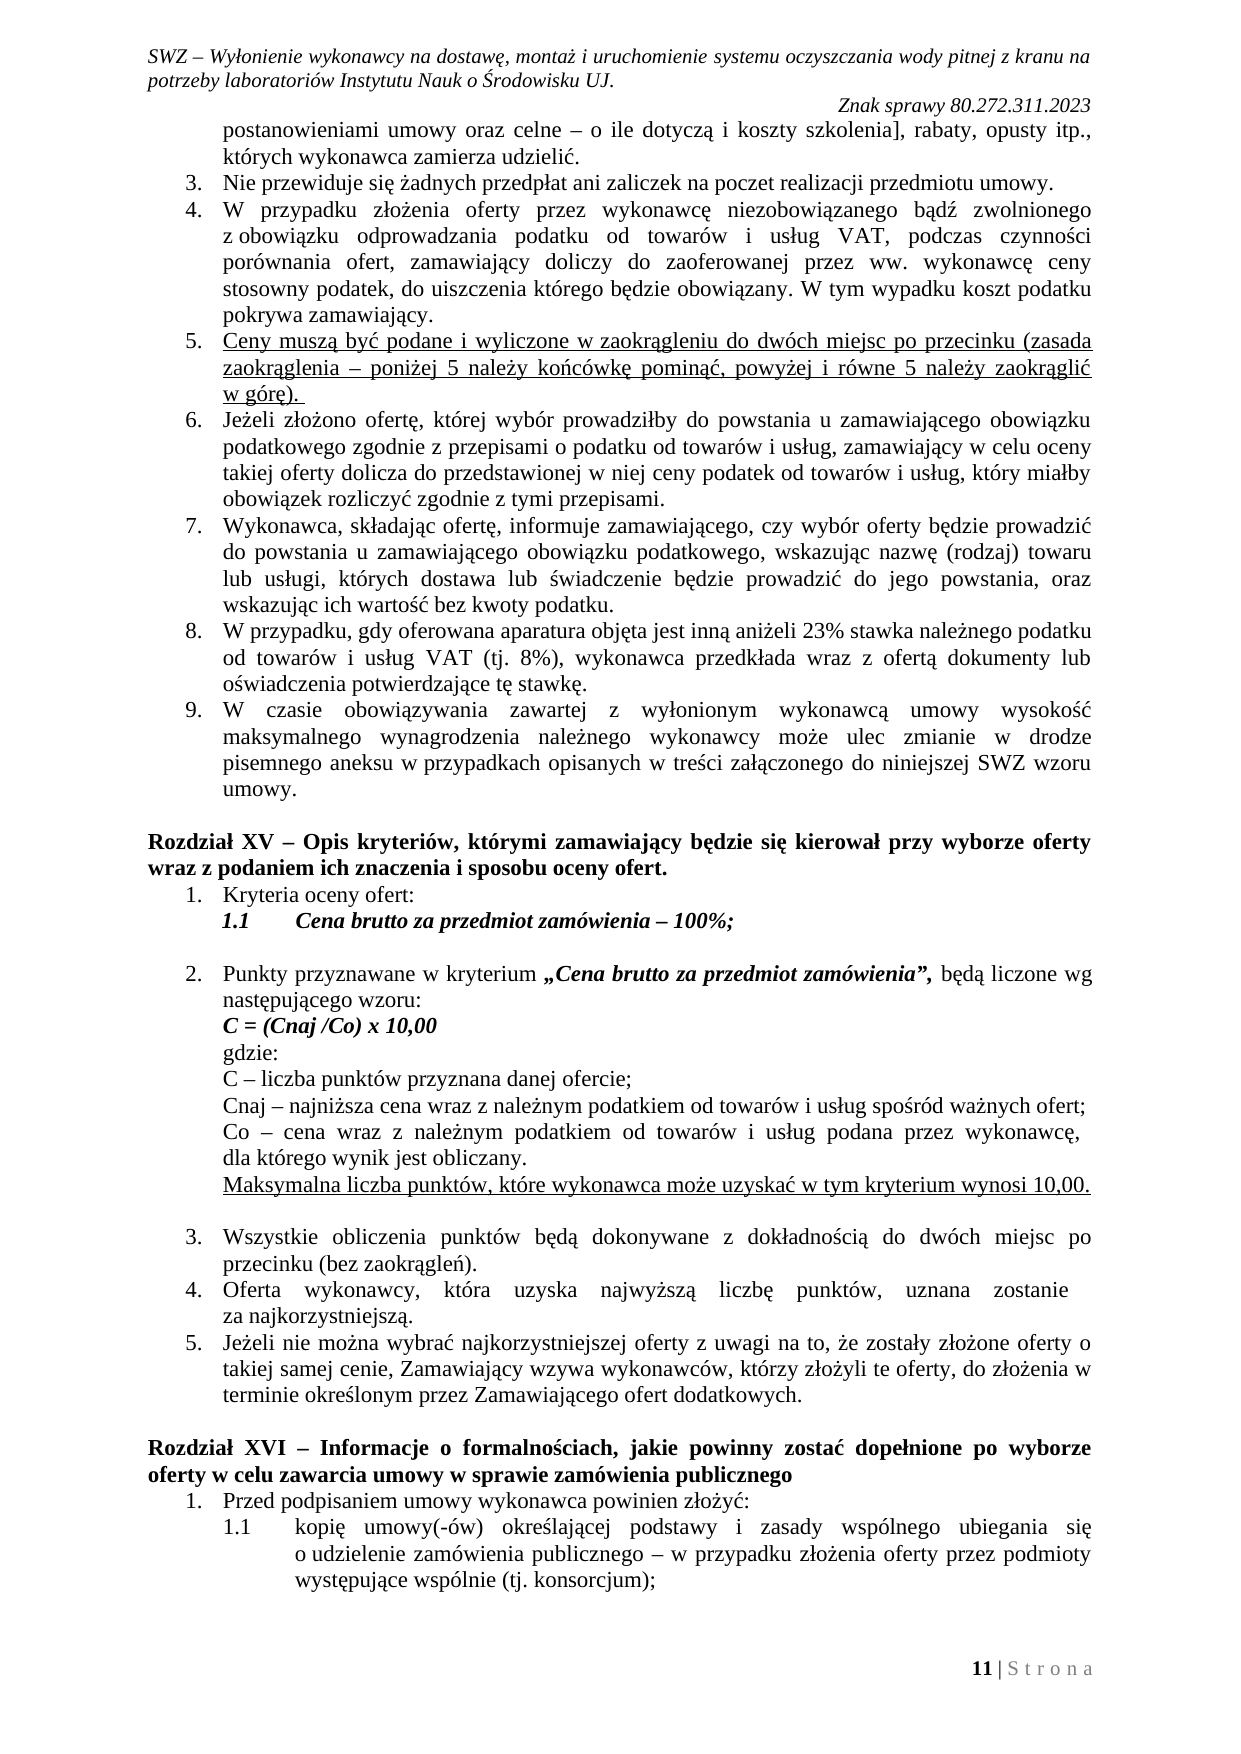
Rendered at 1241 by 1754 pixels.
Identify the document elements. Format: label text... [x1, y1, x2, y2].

list W przypadku złożenia oferty przez wykonawcę niezobowiązanego bądź zwolnionego z obowiązku odprowadzania podatku od towarów i usług VAT, podczas czynności porównania ofert, zamawiający doliczy do zaoferowanej przez ww. wykonawcę ceny stosowny podatek, do uiszczenia którego będzie obowiązany. W tym wypadku koszt podatku pokrywa zamawiający. [185, 196, 1093, 327]
list Punkty przyznawane w kryterium „Cena brutto za przedmiot zamówienia”, będą liczone wg następującego wzoru: [185, 960, 1093, 1013]
list W czasie obowiązywania zawartej z wyłonionym wykonawcą umowy wysokość maksymalnego wynagrodzenia należnego wykonawcy może ulec zmianie w drodze pisemnego aneksu w przypadkach opisanych w treści załączonego do niniejszej SWZ wzoru umowy. [185, 696, 1093, 802]
list W przypadku, gdy oferowana aparatura objęta jest inną aniżeli 23% stawka należnego podatku od towarów i usług VAT (tj. 8%), wykonawca przedkłada wraz z ofertą dokumenty lub oświadczenia potwierdzające tę stawkę. [185, 617, 1093, 696]
list Jeżeli nie można wybrać najkorzystniejszej oferty z uwagi na to, że zostały złożone oferty o takiej samej cenie, Zamawiający wzywa wykonawców, którzy złożyli te oferty, do złożenia w terminie określonym przez Zamawiającego ofert dodatkowych. [185, 1329, 1093, 1408]
list Ceny muszą być podane i wyliczone w zaokrągleniu do dwóch miejsc po przecinku (zasada zaokrąglenia – poniżej 5 należy końcówkę pominąć, powyżej i równe 5 należy zaokrąglić w górę). [185, 327, 1093, 406]
text Co – cena wraz z należnym podatkiem od towarów i usług podana przez wykonawcę, dla którego wynik jest obliczany. [223, 1118, 1093, 1171]
list Nie przewiduje się żadnych przedpłat ani zaliczek na poczet realizacji przedmiotu umowy. [185, 169, 1093, 196]
text gdzie: [223, 1039, 1093, 1065]
text Rozdział XVI – Informacje o formalnościach, jakie powinny zostać dopełnione po wyborze oferty w celu zawarcia umowy w sprawie zamówienia publicznego [148, 1434, 1093, 1487]
text Maksymalna liczba punktów, które wykonawca może uzyskać w tym kryterium wynosi 10,00. [223, 1171, 1093, 1197]
text C = (Cnaj /Co) x 10,00 [223, 1013, 1093, 1039]
text C – liczba punktów przyznana danej ofercie; [223, 1065, 1093, 1092]
list kopię umowy(-ów) określającej podstawy i zasady wspólnego ubiegania się o udzielenie zamówienia publicznego – w przypadku złożenia oferty przez podmioty występujące wspólnie (tj. konsorcjum); [223, 1513, 1093, 1592]
list Kryteria oceny ofert: [185, 881, 1093, 907]
list Jeżeli złożono ofertę, której wybór prowadziłby do powstania u zamawiającego obowiązku podatkowego zgodnie z przepisami o podatku od towarów i usług, zamawiający w celu oceny takiej oferty dolicza do przedstawionej w niej ceny podatek od towarów i usług, który miałby obowiązek rozliczyć zgodnie z tymi przepisami. [185, 406, 1093, 512]
list Przed podpisaniem umowy wykonawca powinien złożyć: [185, 1487, 1093, 1513]
text Cnaj – najniższa cena wraz z należnym podatkiem od towarów i usług spośród ważnych ofert; [223, 1092, 1093, 1118]
list Wszystkie obliczenia punktów będą dokonywane z dokładnością do dwóch miejsc po przecinku (bez zaokrągleń). [185, 1223, 1093, 1276]
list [185, 117, 1093, 169]
list Wykonawca, składając ofertę, informuje zamawiającego, czy wybór oferty będzie prowadzić do powstania u zamawiającego obowiązku podatkowego, wskazując nazwę (rodzaj) towaru lub usługi, których dostawa lub świadczenie będzie prowadzić do jego powstania, oraz wskazując ich wartość bez kwoty podatku. [185, 512, 1093, 617]
list 1.1 Cena brutto za przedmiot zamówienia – 100%; [221, 907, 1093, 933]
text Rozdział XV – Opis kryteriów, którymi zamawiający będzie się kierował przy wyborze oferty wraz z podaniem ich znaczenia i sposobu oceny ofert. [148, 828, 1093, 881]
list Oferta wykonawcy, która uzyska najwyższą liczbę punktów, uznana zostanie za najkorzystniejszą. [185, 1276, 1093, 1329]
